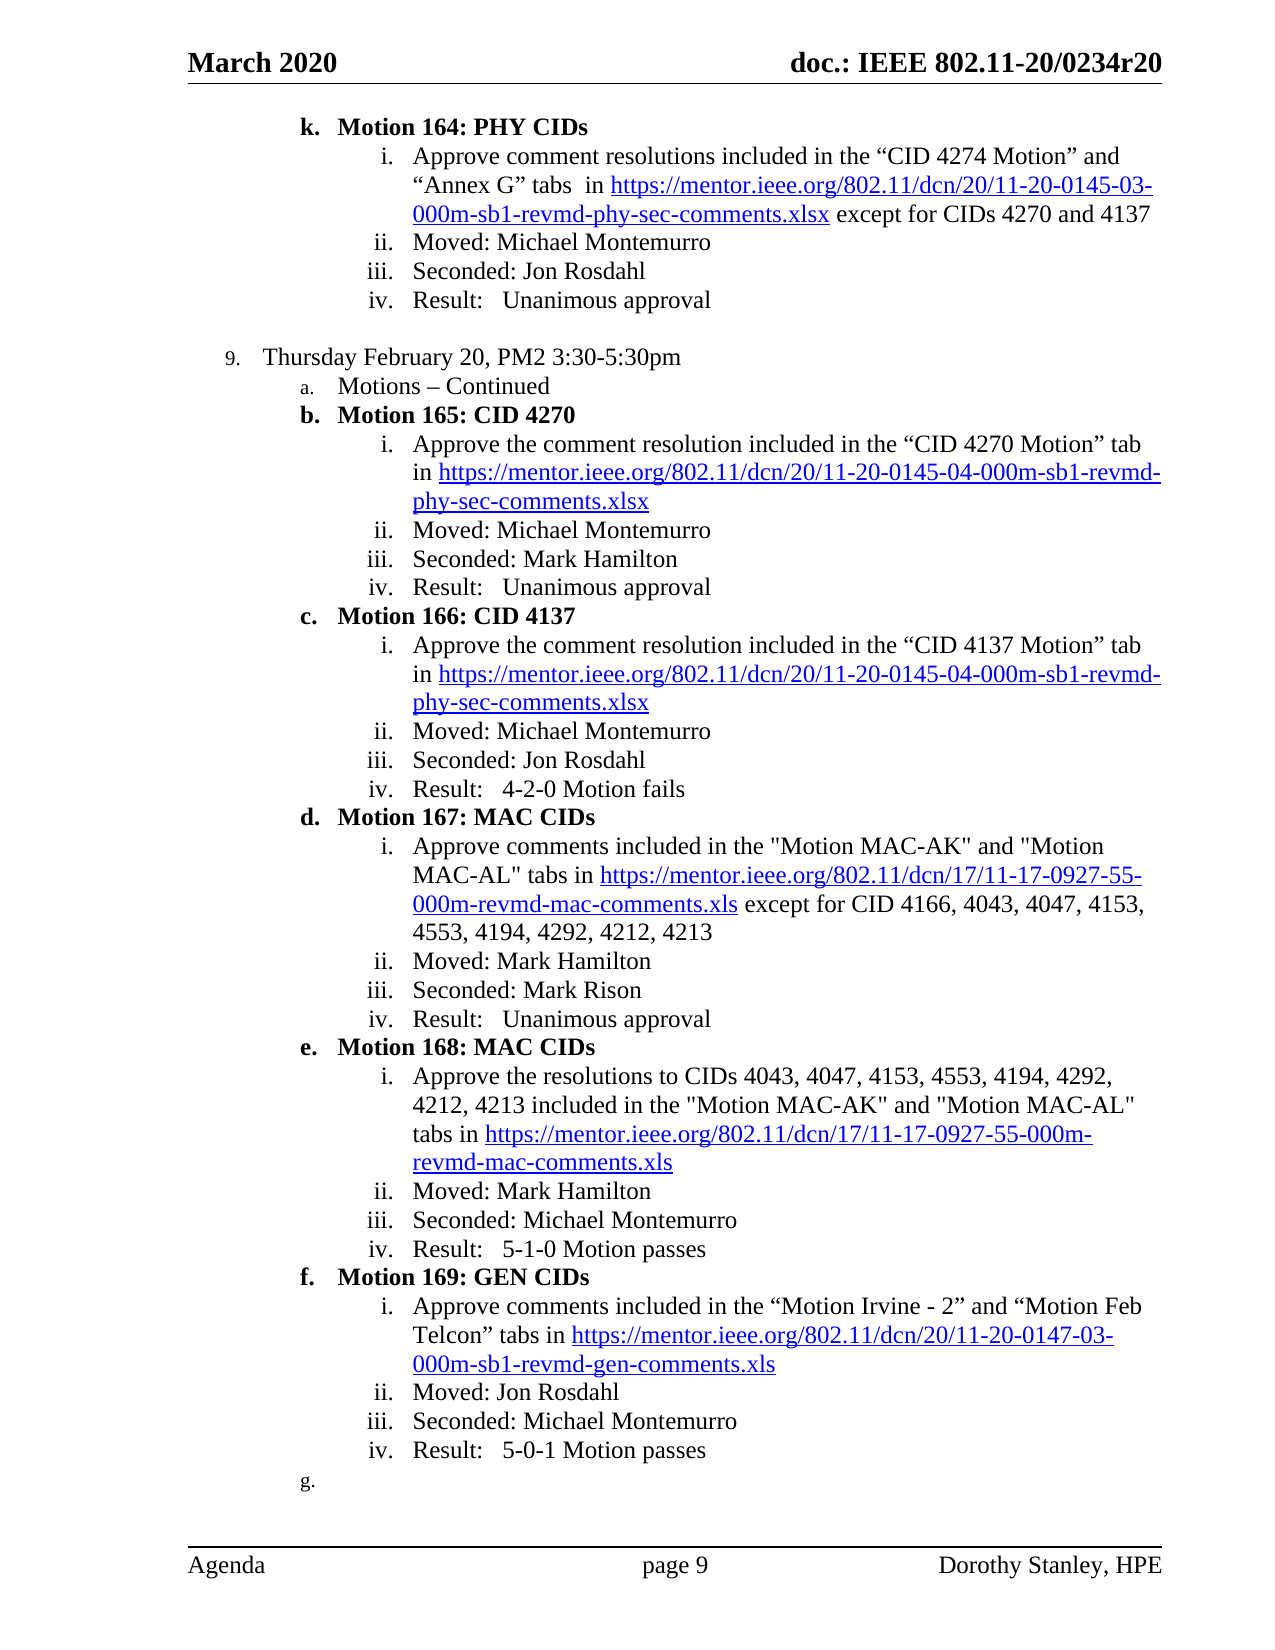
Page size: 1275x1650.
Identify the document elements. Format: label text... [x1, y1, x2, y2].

list Result: 4-2-0 Motion fails [394, 774, 1162, 802]
list Approve the resolutions to CIDs 4043, 4047, 4153, 4553, 4194, 4292, 4212, 4213 included in the "Motion MAC-AK" and "Motion MAC-AL" tabs in https://mentor.ieee.org/802.11/dcn/17/11-17-0927-55-000m-revmd-mac-comments.xls [394, 1061, 1162, 1176]
list Seconded: Mark Hamilton [394, 544, 1162, 572]
list Approve the comment resolution included in the “CID 4137 Motion” tab in https://mentor.ieee.org/802.11/dcn/20/11-20-0145-04-000m-sb1-revmd-phy-sec-comments.xlsx [394, 630, 1162, 716]
list Approve the comment resolution included in the “CID 4270 Motion” tab in https://mentor.ieee.org/802.11/dcn/20/11-20-0145-04-000m-sb1-revmd-phy-sec-comments.xlsx [394, 429, 1162, 515]
list Motion 164: PHY CIDs [300, 112, 1162, 141]
list Moved: Michael Montemurro [394, 227, 1162, 256]
list Approve comment resolutions included in the “CID 4274 Motion” and “Annex G” tabs in https://mentor.ieee.org/802.11/dcn/20/11-20-0145-03-000m-sb1-revmd-phy-sec-comments.xlsx except for CIDs 4270 and 4137 [394, 141, 1162, 227]
list Seconded: Jon Rosdahl [394, 745, 1162, 774]
list Result: 5-0-1 Motion passes [394, 1435, 1162, 1464]
list Approve comments included in the “Motion Irvine - 2” and “Motion Feb Telcon” tabs in https://mentor.ieee.org/802.11/dcn/20/11-20-0147-03-000m-sb1-revmd-gen-comments.xls [394, 1291, 1162, 1377]
list Result: Unanimous approval [394, 1004, 1162, 1032]
list Seconded: Michael Montemurro [394, 1205, 1162, 1234]
list Result: Unanimous approval [394, 285, 1162, 314]
list Motions – Continued [300, 371, 1162, 400]
list Seconded: Mark Rison [394, 975, 1162, 1004]
list Moved: Mark Hamilton [394, 1176, 1162, 1205]
list Moved: Jon Rosdahl [394, 1377, 1162, 1406]
list Approve comments included in the "Motion MAC-AK" and "Motion MAC-AL" tabs in https://mentor.ieee.org/802.11/dcn/17/11-17-0927-55-000m-revmd-mac-comments.xls except for CID 4166, 4043, 4047, 4153, 4553, 4194, 4292, 4212, 4213 [394, 831, 1162, 946]
list Seconded: Michael Montemurro [394, 1406, 1162, 1435]
list Motion 166: CID 4137 [300, 601, 1162, 630]
list Motion 165: CID 4270 [300, 400, 1162, 429]
list Result: 5-1-0 Motion passes [394, 1234, 1162, 1262]
list Motion 169: GEN CIDs [300, 1262, 1162, 1291]
list Moved: Michael Montemurro [394, 716, 1162, 745]
list Motion 167: MAC CIDs [300, 802, 1162, 831]
list Seconded: Jon Rosdahl [394, 256, 1162, 285]
list Result: Unanimous approval [394, 572, 1162, 601]
list Moved: Michael Montemurro [394, 515, 1162, 544]
list Motion 168: MAC CIDs [300, 1032, 1162, 1061]
list Moved: Mark Hamilton [394, 946, 1162, 975]
list Thursday February 20, PM2 3:30-5:30pm [225, 342, 1162, 371]
